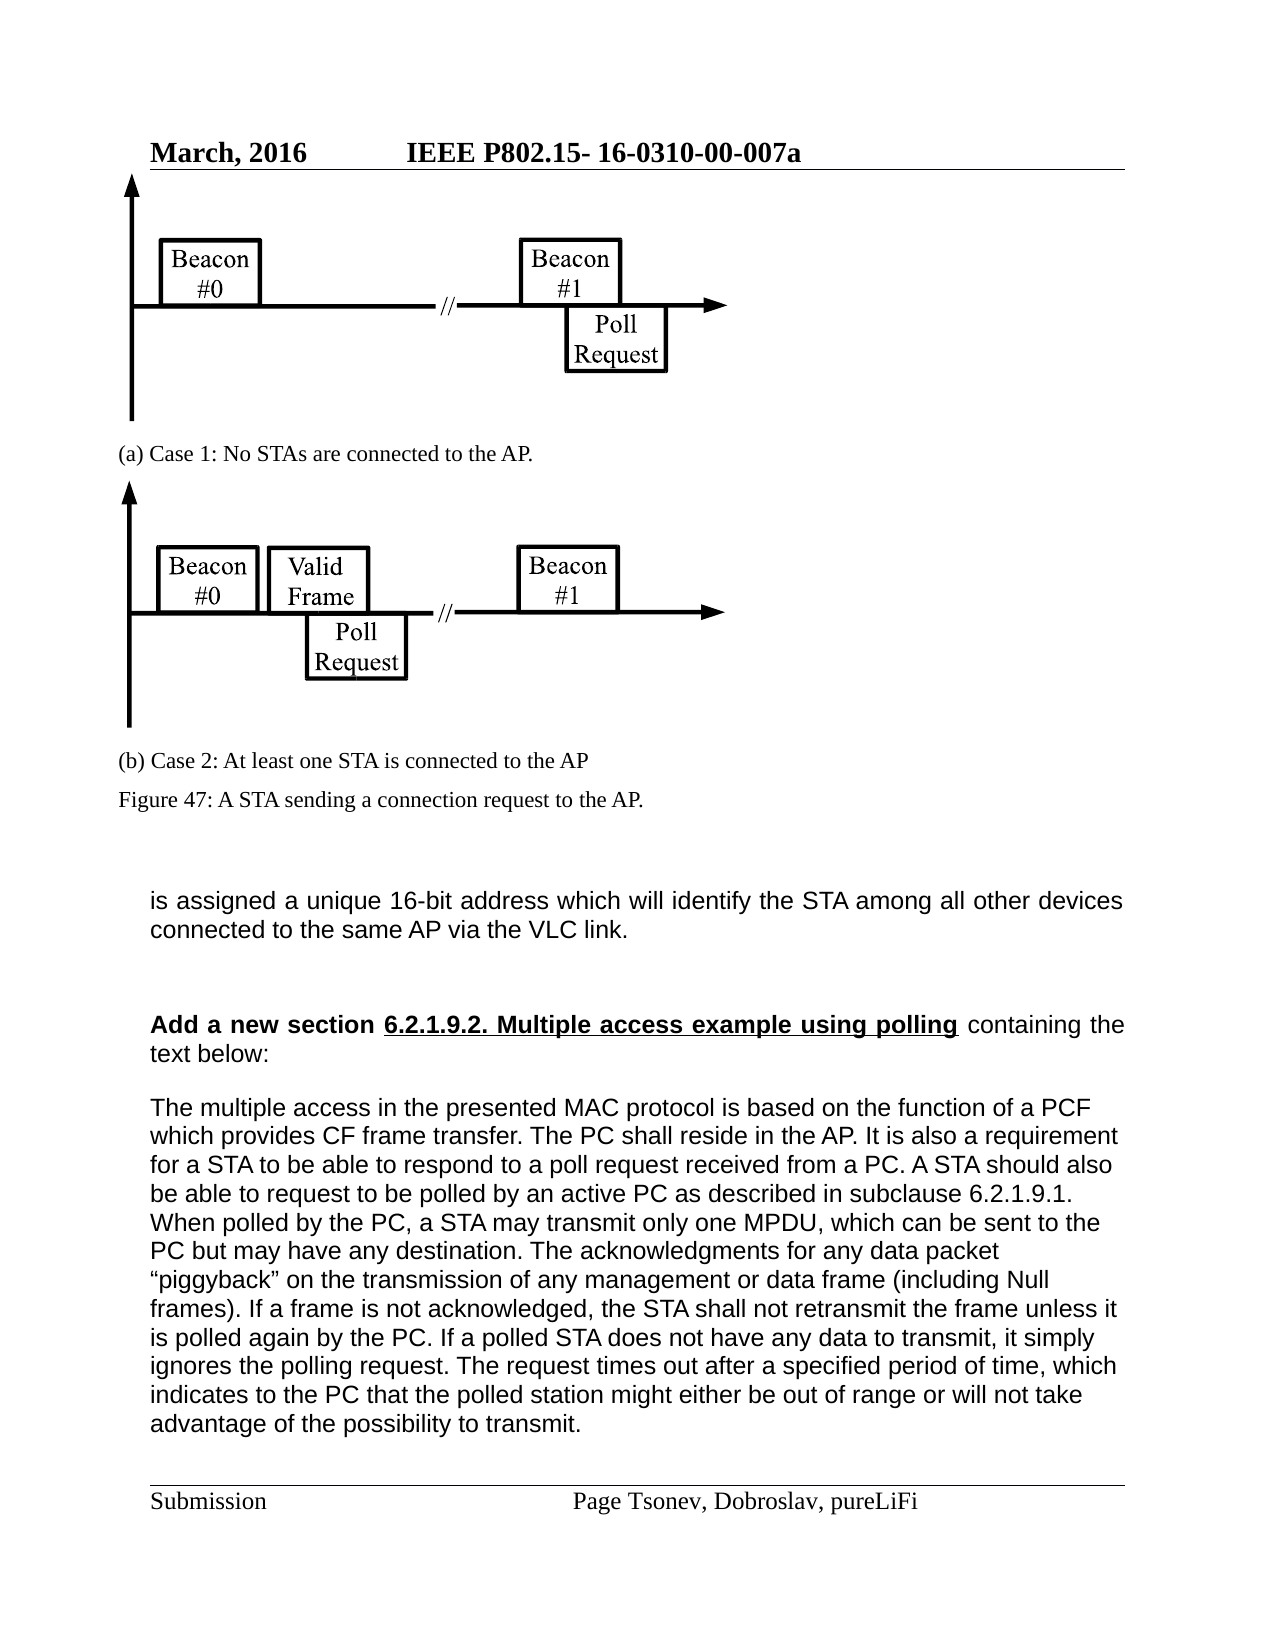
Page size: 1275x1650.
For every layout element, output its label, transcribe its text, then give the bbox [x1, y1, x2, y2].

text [150, 208, 1125, 944]
text The multiple access in the presented MAC protocol is based on the function of a PCF which provides CF frame transfer. The PC shall reside in the AP. It is also a requirement for a STA to be able to respond to a poll request received from a PC. A STA should also be able to request to be polled by an active PC as described in subclause 6.2.1.9.1. When polled by the PC, a STA may transmit only one MPDU, which can be sent to the PC but may have any destination. The acknowledgments for any data packet “piggyback” on the transmission of any management or data frame (including Null frames). If a frame is not acknowledged, the STA shall not retransmit the frame unless it is polled again by the PC. If a polled STA does not have any data to transmit, it simply ignores the polling request. The request times out after a specified period of time, which indicates to the PC that the polled station might either be out of range or will not take advantage of the possibility to transmit. [150, 1093, 1125, 1438]
subtitle Add a new section 6.2.1.9.2. Multiple access example using polling containing the text below: [150, 1010, 1125, 1068]
